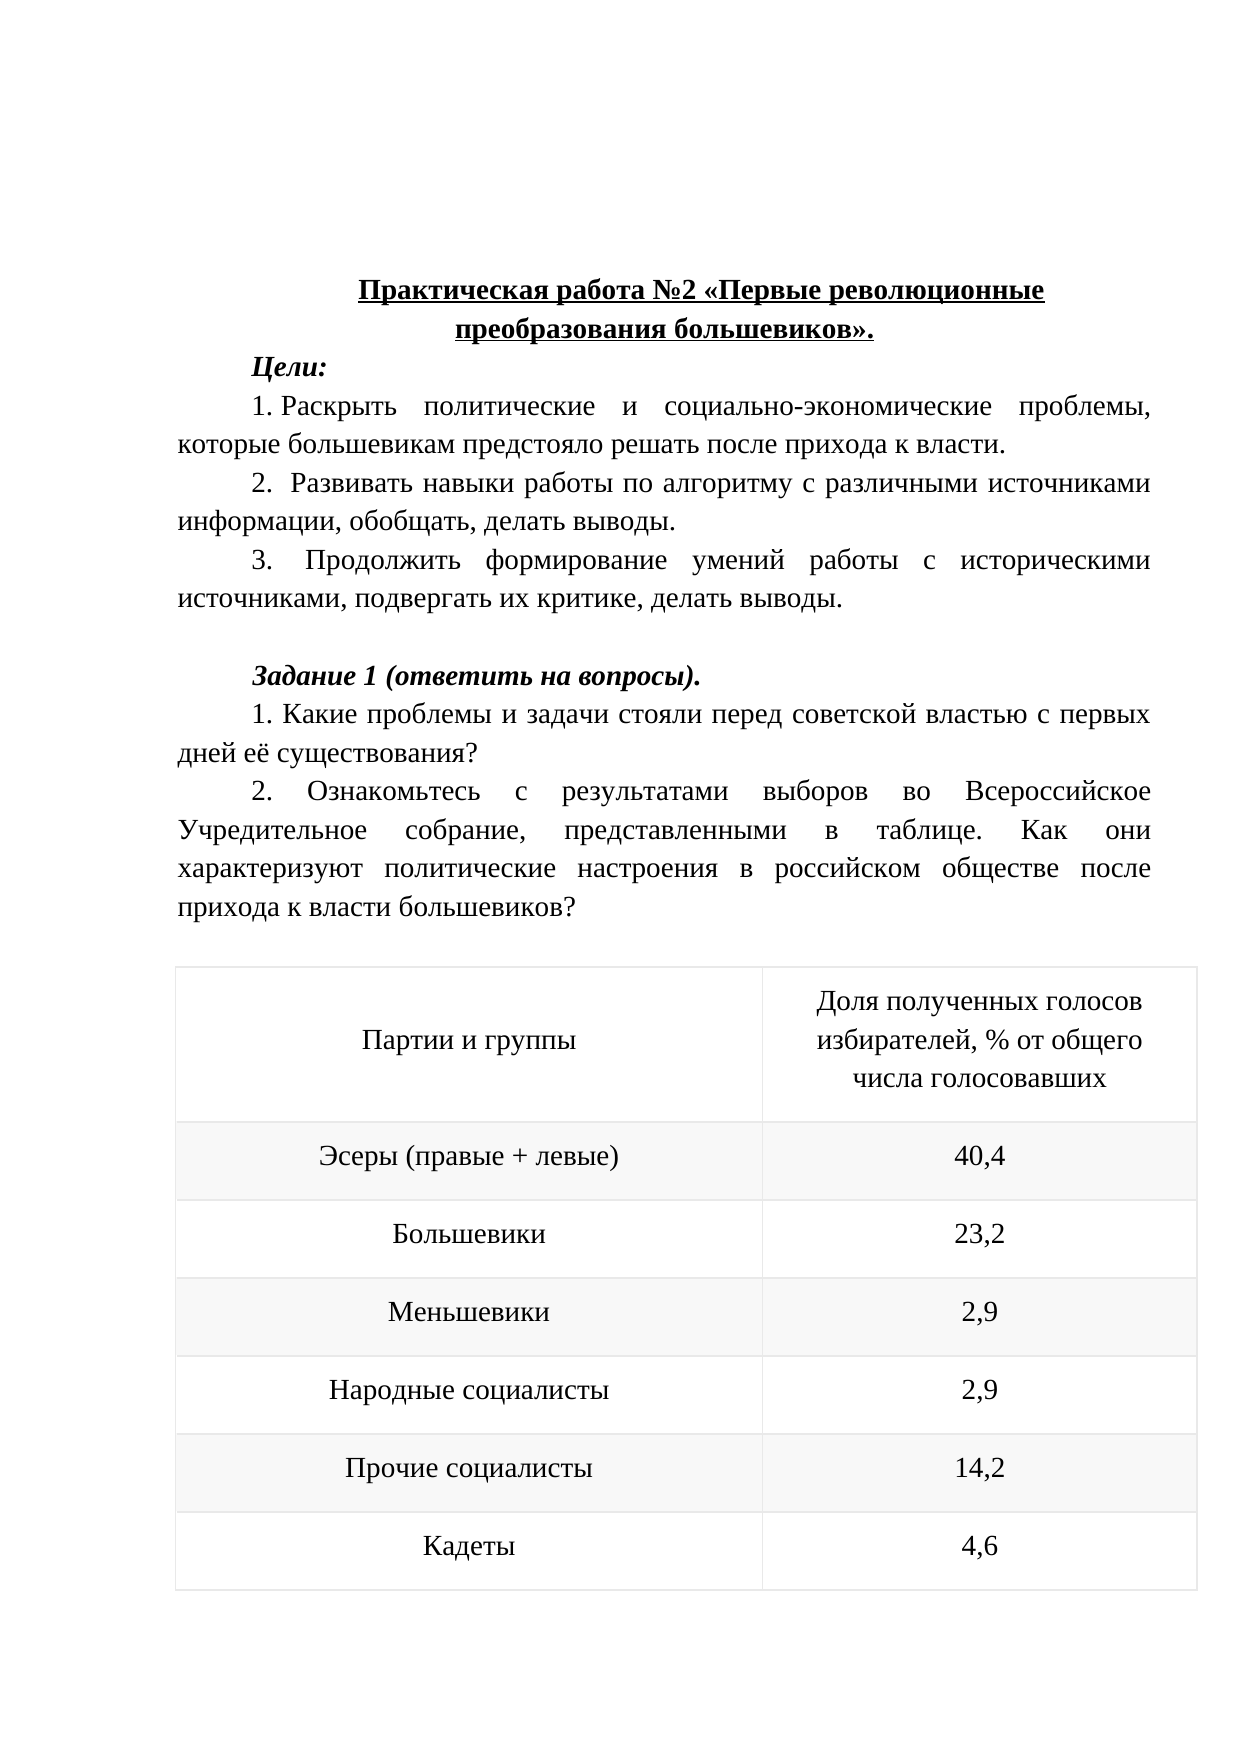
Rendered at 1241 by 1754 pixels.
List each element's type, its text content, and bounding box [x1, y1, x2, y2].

table_cell 40,4 [763, 1123, 1196, 1199]
table_cell 2,9 [763, 1357, 1196, 1433]
text 2. Ознакомьтесь с результатами выборов во Всероссийское Учредительное собрание, представленными в таблице. Как они характеризуют политические настроения в российском обществе после прихода к власти большевиков? [177, 773, 1152, 922]
table_cell 4,6 [763, 1513, 1196, 1589]
table_header Доля полученных голосов избирателей, % от общего числа голосовавших [763, 968, 1196, 1121]
table_cell 23,2 [763, 1201, 1196, 1277]
table_cell Большевики [176, 1200, 762, 1277]
table_cell Эсеры (правые + левые) [176, 1122, 762, 1199]
list Раскрыть политические и социально-экономические проблемы, которые большевикам предстояло решать после прихода к власти. [177, 388, 1152, 460]
text Практическая работа №2 «Первые революционные преобразования большевиков». [177, 272, 1152, 344]
table_header Партии и группы [176, 968, 762, 1121]
list Развивать навыки работы по алгоритму с различными источниками информации, обобщать, делать выводы. [177, 465, 1152, 537]
table_cell 14,2 [763, 1435, 1196, 1511]
text 1. Какие проблемы и задачи стояли перед советской властью с первых дней её существования? [177, 696, 1152, 768]
table_cell Прочие социалисты [176, 1434, 762, 1511]
text Цели: [177, 349, 1152, 383]
table_cell Меньшевики [176, 1278, 762, 1355]
table_cell Кадеты [176, 1512, 762, 1589]
list Продолжить формирование умений работы с историческими источниками, подвергать их критике, делать выводы. [177, 542, 1152, 614]
table_cell Народные социалисты [176, 1356, 762, 1433]
table_cell 2,9 [763, 1279, 1196, 1355]
text Задание 1 (ответить на вопросы). [252, 658, 1152, 691]
